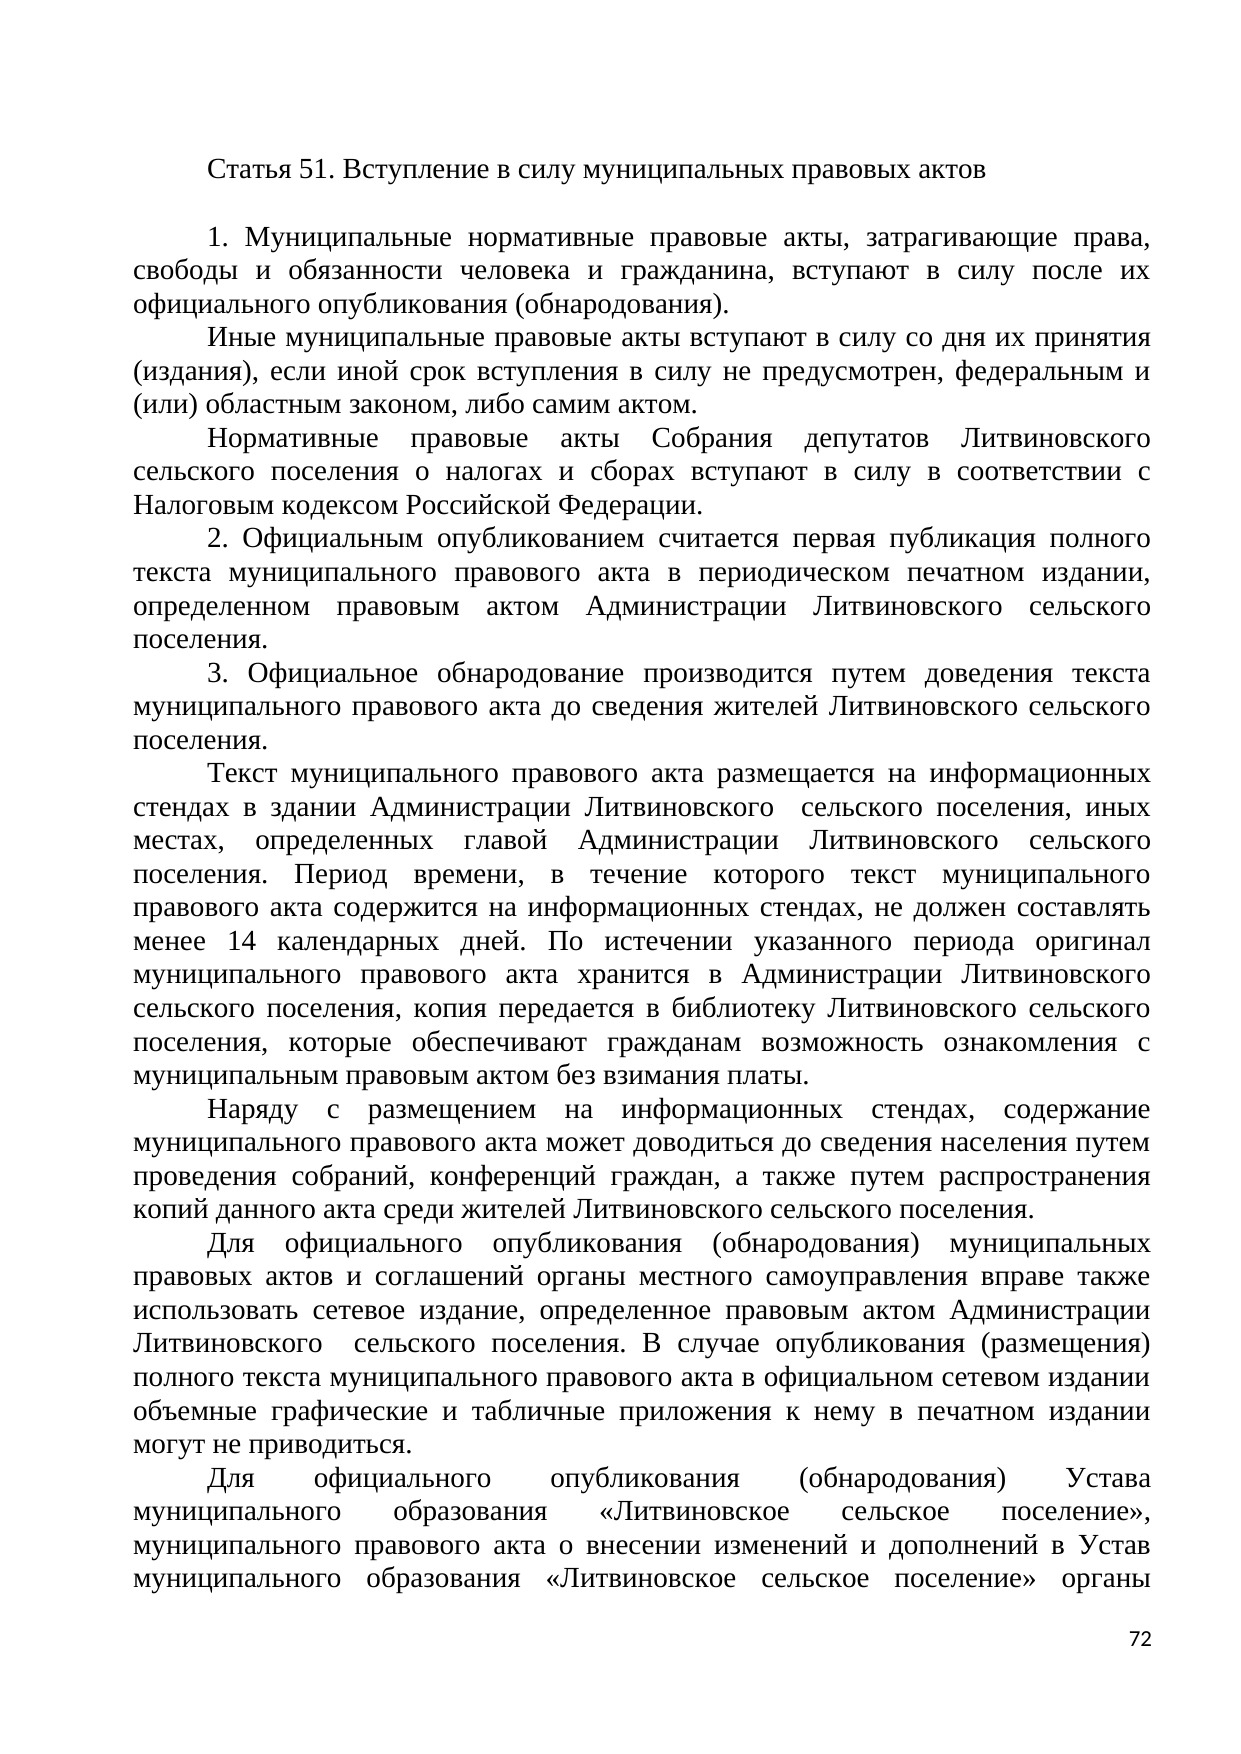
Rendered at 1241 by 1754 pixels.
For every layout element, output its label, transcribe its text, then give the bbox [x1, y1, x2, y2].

text Текст муниципального правового акта размещается на информационных стендах в здании Администрации Литвиновского сельского поселения, иных местах, определенных главой Администрации Литвиновского сельского поселения. Период времени, в течение которого текст муниципального правового акта содержится на информационных стендах, не должен составлять менее 14 календарных дней. По истечении указанного периода оригинал муниципального правового акта хранится в Администрации Литвиновского сельского поселения, копия передается в библиотеку Литвиновского сельского поселения, которые обеспечивают гражданам возможность ознакомления с муниципальным правовым актом без взимания платы. [133, 755, 1152, 1091]
text Иные муниципальные правовые акты вступают в силу со дня их принятия (издания), если иной срок вступления в силу не предусмотрен, федеральным и (или) областным законом, либо самим актом. [133, 319, 1152, 420]
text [133, 1460, 1152, 1594]
text Наряду с размещением на информационных стендах, содержание муниципального правового акта может доводиться до сведения населения путем проведения собраний, конференций граждан, а также путем распространения копий данного акта среди жителей Литвиновского сельского поселения. [133, 1091, 1152, 1225]
text Для официального опубликования (обнародования) муниципальных правовых актов и соглашений органы местного самоуправления вправе также использовать сетевое издание, определенное правовым актом Администрации Литвиновского сельского поселения. В случае опубликования (размещения) полного текста муниципального правового акта в официальном сетевом издании объемные графические и табличные приложения к нему в печатном издании могут не приводиться. [133, 1225, 1152, 1460]
text Нормативные правовые акты Собрания депутатов Литвиновского сельского поселения о налогах и сборах вступают в силу в соответствии с Налоговым кодексом Российской Федерации. [133, 420, 1152, 521]
text Статья 51. Вступление в силу муниципальных правовых актов [133, 152, 1152, 185]
text 3. Официальное обнародование производится путем доведения текста муниципального правового акта до сведения жителей Литвиновского сельского поселения. [133, 655, 1152, 755]
text 2. Официальным опубликованием считается первая публикация полного текста муниципального правового акта в периодическом печатном издании, определенном правовым актом Администрации Литвиновского сельского поселения. [133, 521, 1152, 655]
text 1. Муниципальные нормативные правовые акты, затрагивающие права, свободы и обязанности человека и гражданина, вступают в силу после их официального опубликования (обнародования). [133, 219, 1152, 319]
